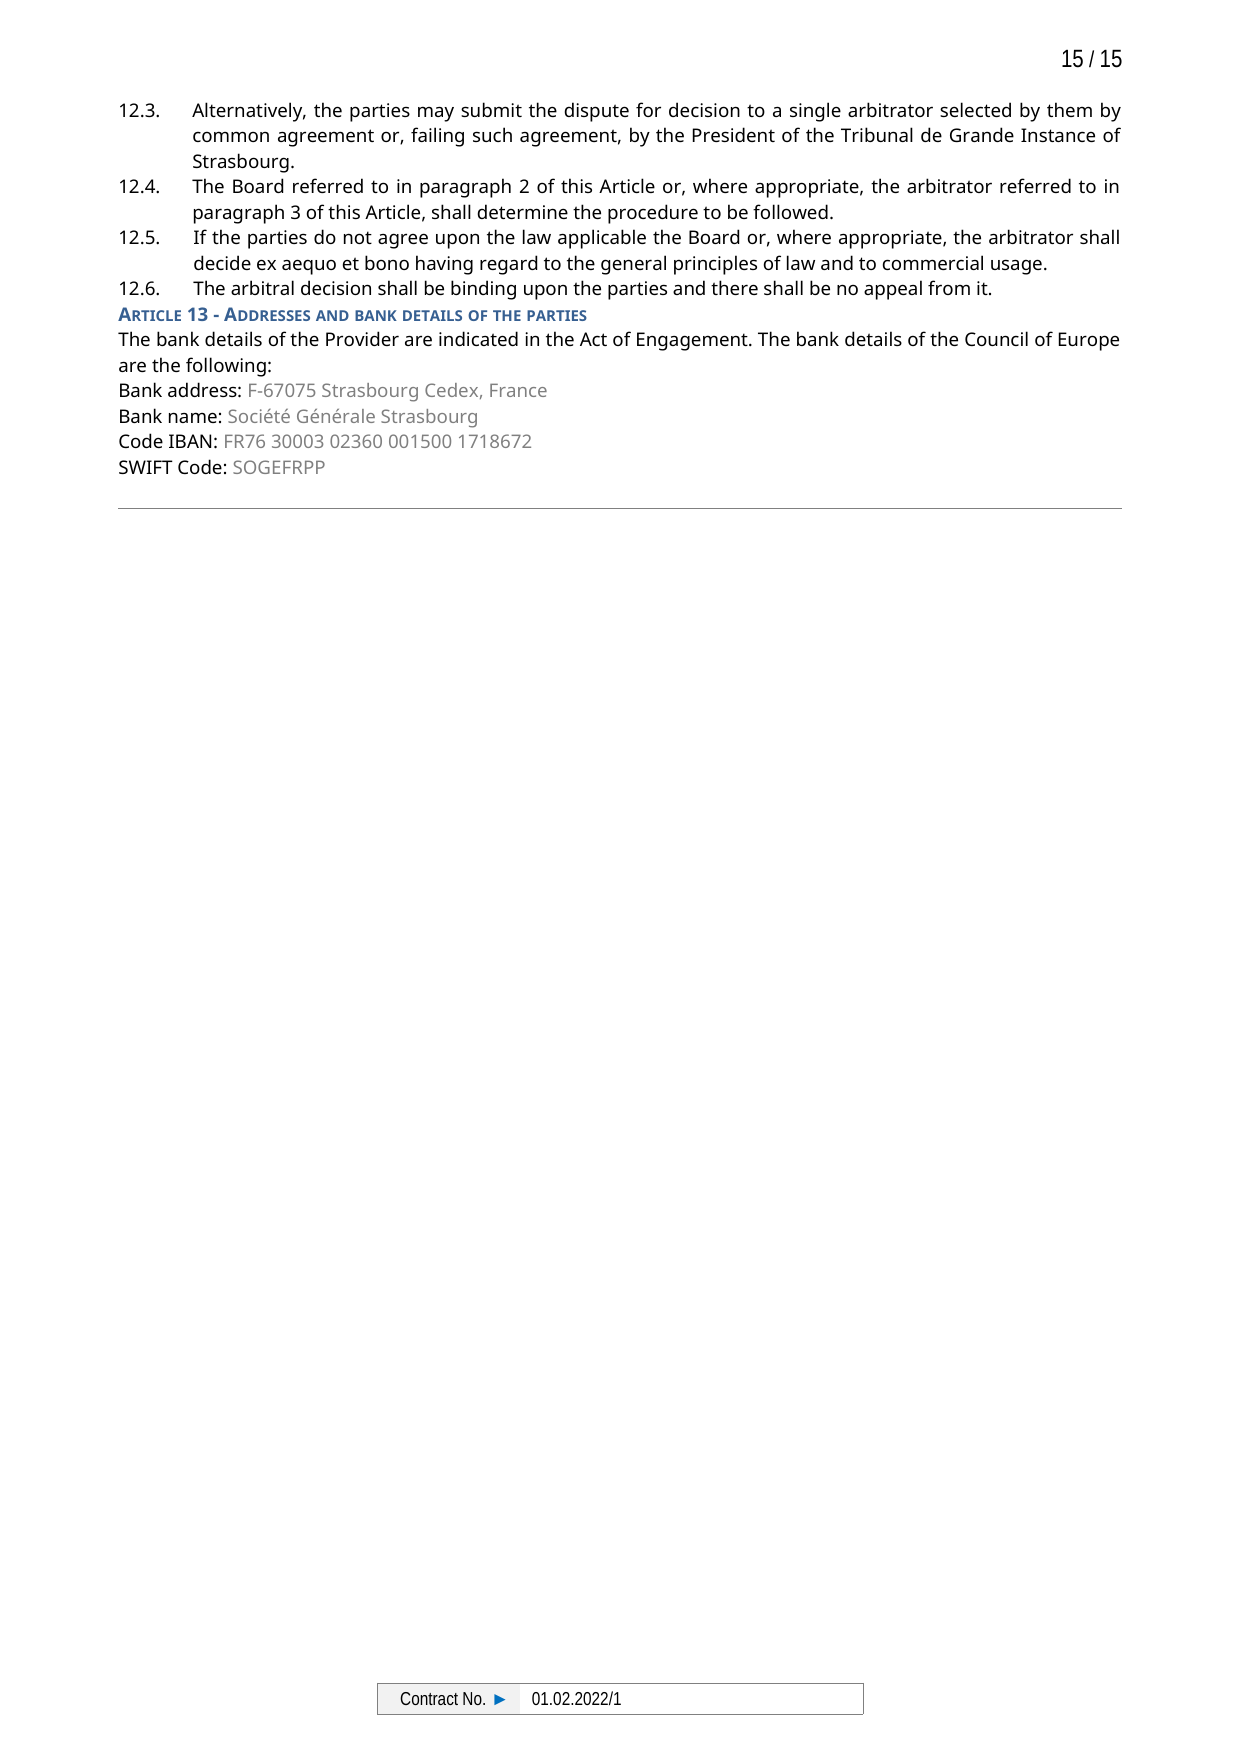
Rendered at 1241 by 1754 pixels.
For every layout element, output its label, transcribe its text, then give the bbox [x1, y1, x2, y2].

text Bank address: F-67075 Strasbourg Cedex, France [118, 378, 1122, 403]
text The bank details of the Provider are indicated in the Act of Engagement. The bank details of the Council of Europe are the following: [118, 327, 1122, 378]
text Bank name: Société Générale Strasbourg [118, 403, 1122, 429]
text Code IBAN: FR76 30003 02360 001500 1718672 [118, 429, 1122, 454]
text 12.4. The Board referred to in paragraph 2 of this Article or, where appropriate, the arbitrator referred to in paragraph 3 of this Article, shall determine the procedure to be followed. [118, 173, 1122, 224]
list If the parties do not agree upon the law applicable the Board or, where appropriate, the arbitrator shall decide ex aequo et bono having regard to the general principles of law and to commercial usage. [118, 224, 1122, 276]
list The arbitral decision shall be binding upon the parties and there shall be no appeal from it. [118, 276, 1122, 301]
text Article 13 - Addresses and bank details of the parties [118, 301, 1122, 327]
text 12.3. Alternatively, the parties may submit the dispute for decision to a single arbitrator selected by them by common agreement or, failing such agreement, by the President of the Tribunal de Grande Instance of Strasbourg. [118, 97, 1122, 173]
text SWIFT Code: SOGEFRPP [118, 454, 1122, 480]
